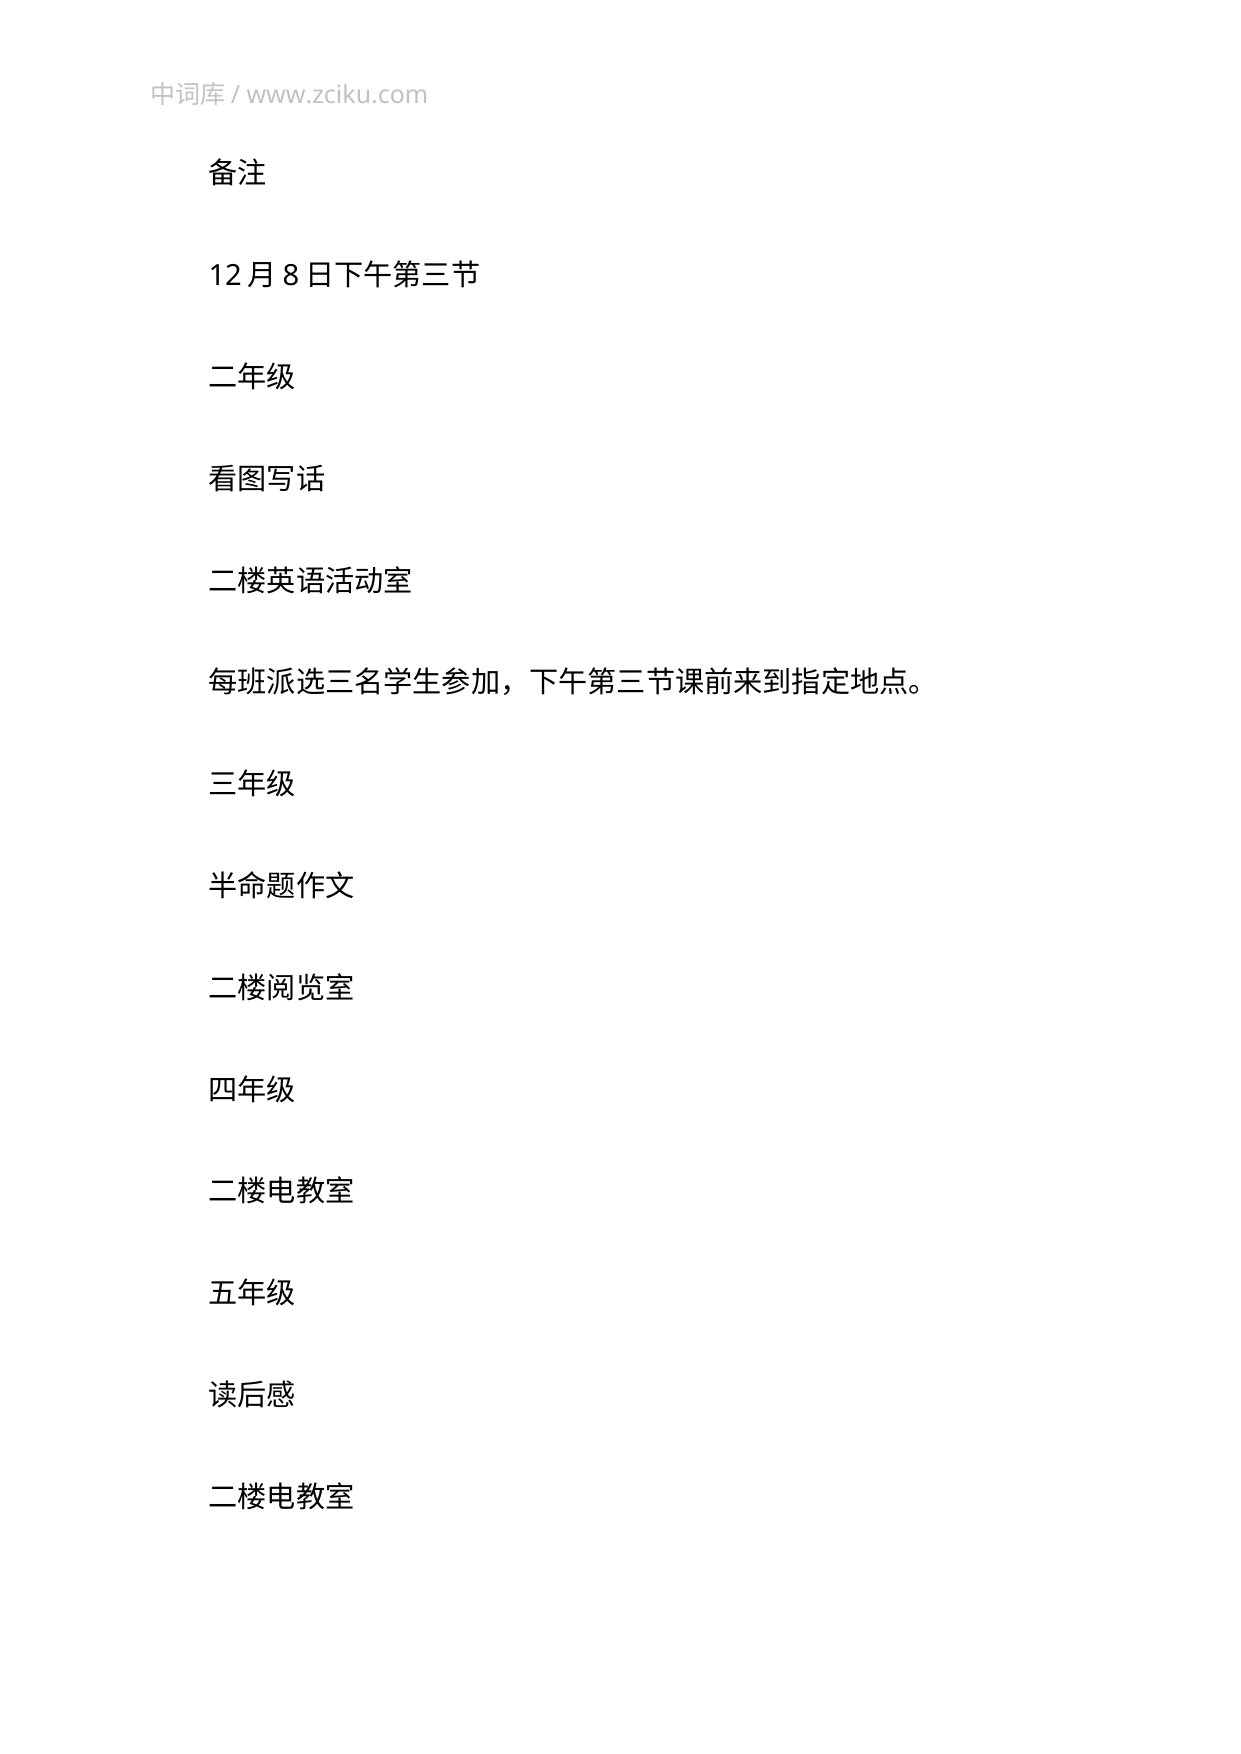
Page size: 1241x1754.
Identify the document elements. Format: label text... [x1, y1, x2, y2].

text 半命题作文 [150, 863, 1090, 905]
text 12月8日下午第三节 [150, 252, 1090, 294]
text 看图写话 [150, 456, 1090, 498]
text 备注 [150, 150, 1090, 192]
text 每班派选三名学生参加，下午第三节课前来到指定地点。 [150, 659, 1090, 701]
text 三年级 [150, 761, 1090, 803]
text 二楼英语活动室 [150, 557, 1090, 599]
text 读后感 [150, 1371, 1090, 1414]
text 二楼电教室 [150, 1473, 1090, 1516]
text 二楼阅览室 [150, 964, 1090, 1007]
text 二楼电教室 [150, 1168, 1090, 1210]
text 四年级 [150, 1066, 1090, 1108]
text 五年级 [150, 1270, 1090, 1312]
text 二年级 [150, 354, 1090, 396]
